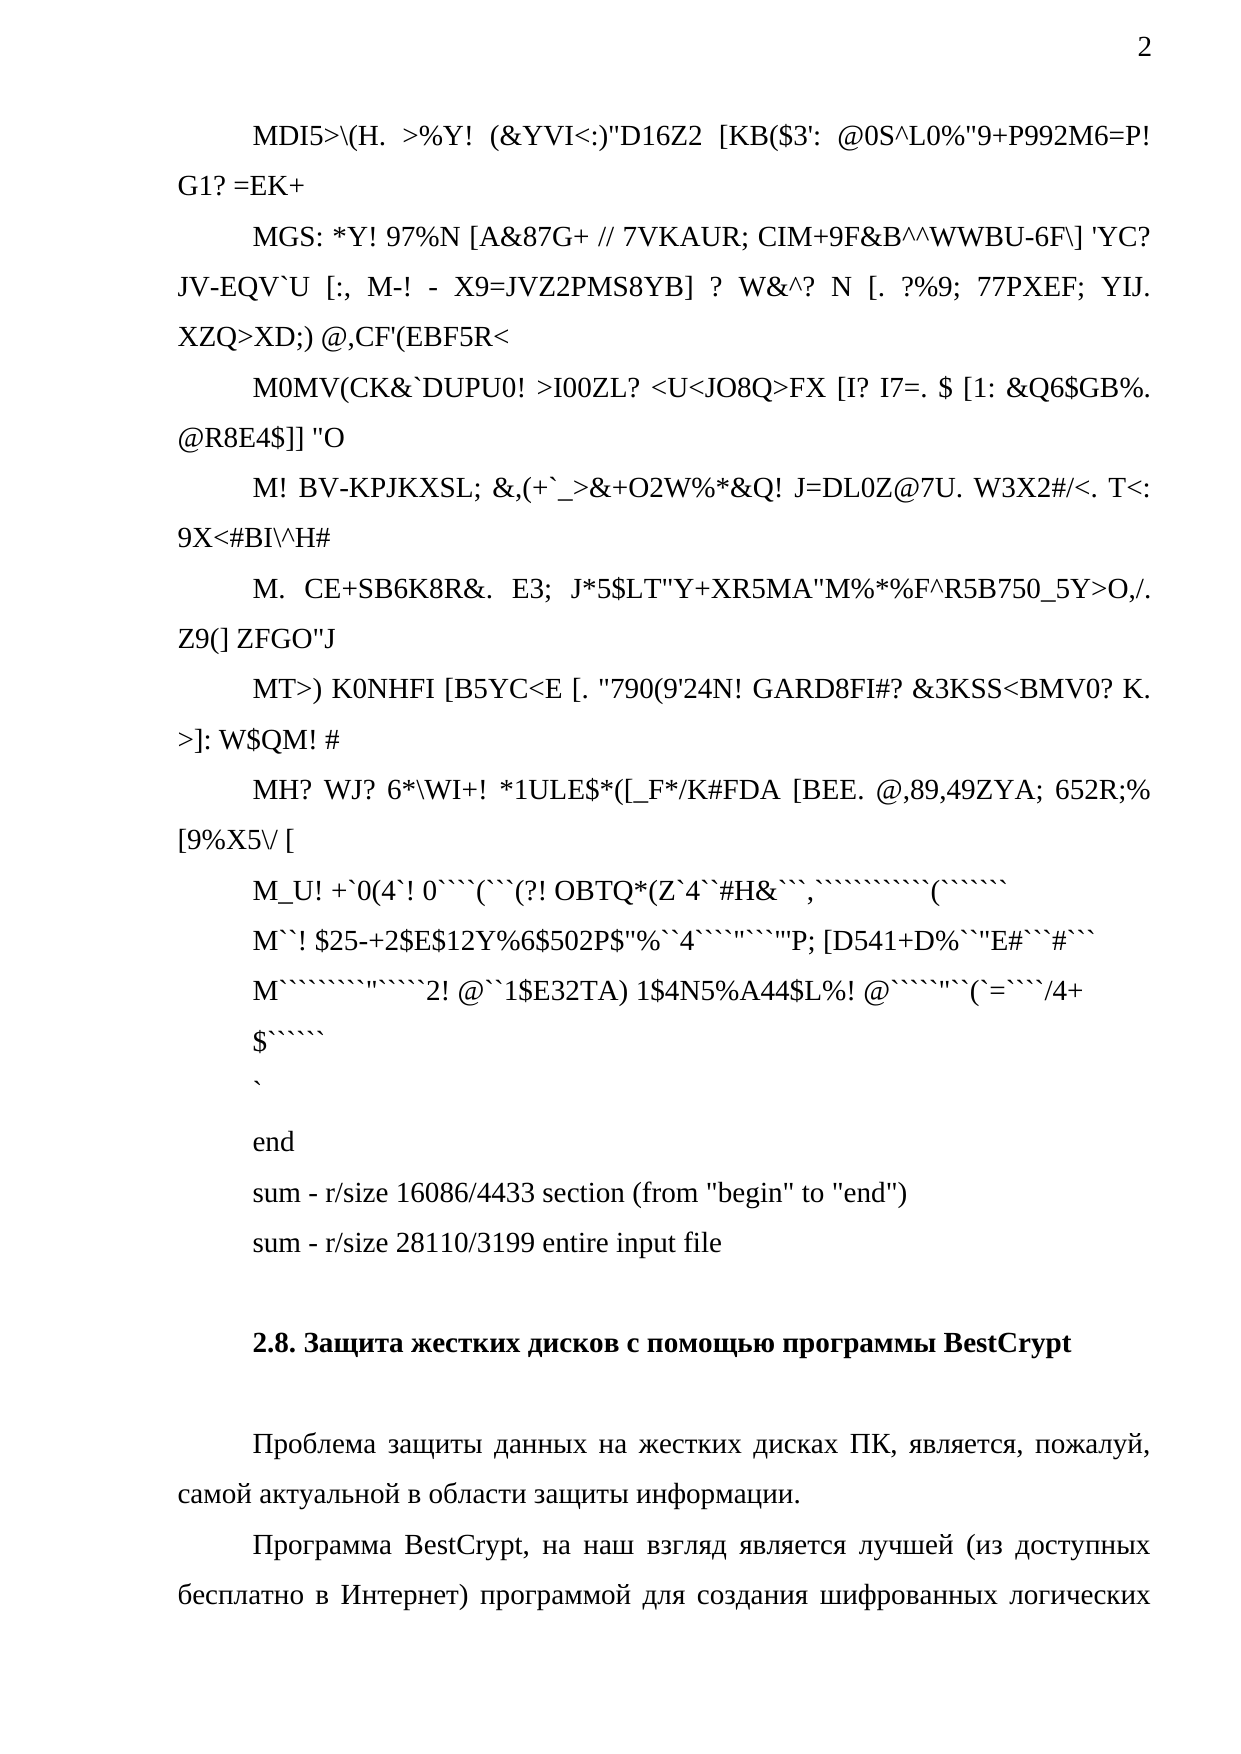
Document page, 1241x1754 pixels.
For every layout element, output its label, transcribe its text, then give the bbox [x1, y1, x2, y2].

subtitle 2.8. Защита жестких дисков с помощью программы BestCrypt [177, 1326, 1152, 1359]
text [177, 1527, 1152, 1611]
text ` [177, 1074, 1152, 1108]
text M. CE+SB6K8R&. E3; J*5$LT"Y+XR5MA"M%*%F^R5B750_5Y>O,/. Z9(] ZFGO"J [177, 571, 1152, 655]
text sum - r/size 16086/4433 section (from "begin" to "end") [177, 1175, 1152, 1208]
text M_U! +`0(4`! 0````(```(?! OBTQ*(Z`4``#H&```,````````````(``````` [177, 873, 1152, 906]
text MDI5>\(H. >%Y! (&YVI<:)"D16Z2 [KB($3': @0S^L0%"9+P992M6=P! G1? =EK+ [177, 118, 1152, 202]
text Проблема защиты данных на жестких дисках ПК, является, пожалуй, самой актуальной в области защиты информации. [177, 1426, 1152, 1510]
text MT>) K0NHFI [B5YC<E [. "790(9'24N! GARD8FI#? &3KSS<BMV0? K. >]: W$QM! # [177, 672, 1152, 755]
text end [177, 1124, 1152, 1158]
text sum - r/size 28110/3199 entire input file [177, 1225, 1152, 1258]
text M! BV-KPJKXSL; &,(+`_>&+O2W%*&Q! J=DL0Z@7U. W3X2#/<. T<: 9X<#BI\^H# [177, 470, 1152, 554]
text MGS: *Y! 97%N [A&87G+ // 7VKAUR; CIM+9F&B^^WWBU-6F\] 'YC? JV-EQV`U [:, M-! - X9=JVZ2PMS8YB] ? W&^? N [. ?%9; 77PXEF; YIJ. XZQ>XD;) @,CF'(EBF5R< [177, 219, 1152, 353]
text MH? WJ? 6*\WI+! *1ULE$*([_F*/K#FDA [BEE. @,89,49ZYA; 652R;% [9%X5\/ [ [177, 772, 1152, 856]
text M`````````"`````2! @``1$E32TA) 1$4N5%A44$L%! @`````"``(`=````/4+ [177, 973, 1152, 1007]
text M``! $25-+2$E$12Y%6$502P$"%``4````"```"'P; [D541+D%``"E#```#``` [177, 923, 1152, 957]
text $`````` [177, 1024, 1152, 1057]
text M0MV(CK&`DUPU0! >I00ZL? <U<JO8Q>FX [I? I7=. $ [1: &Q6$GB%. @R8E4$]] "O [177, 370, 1152, 453]
